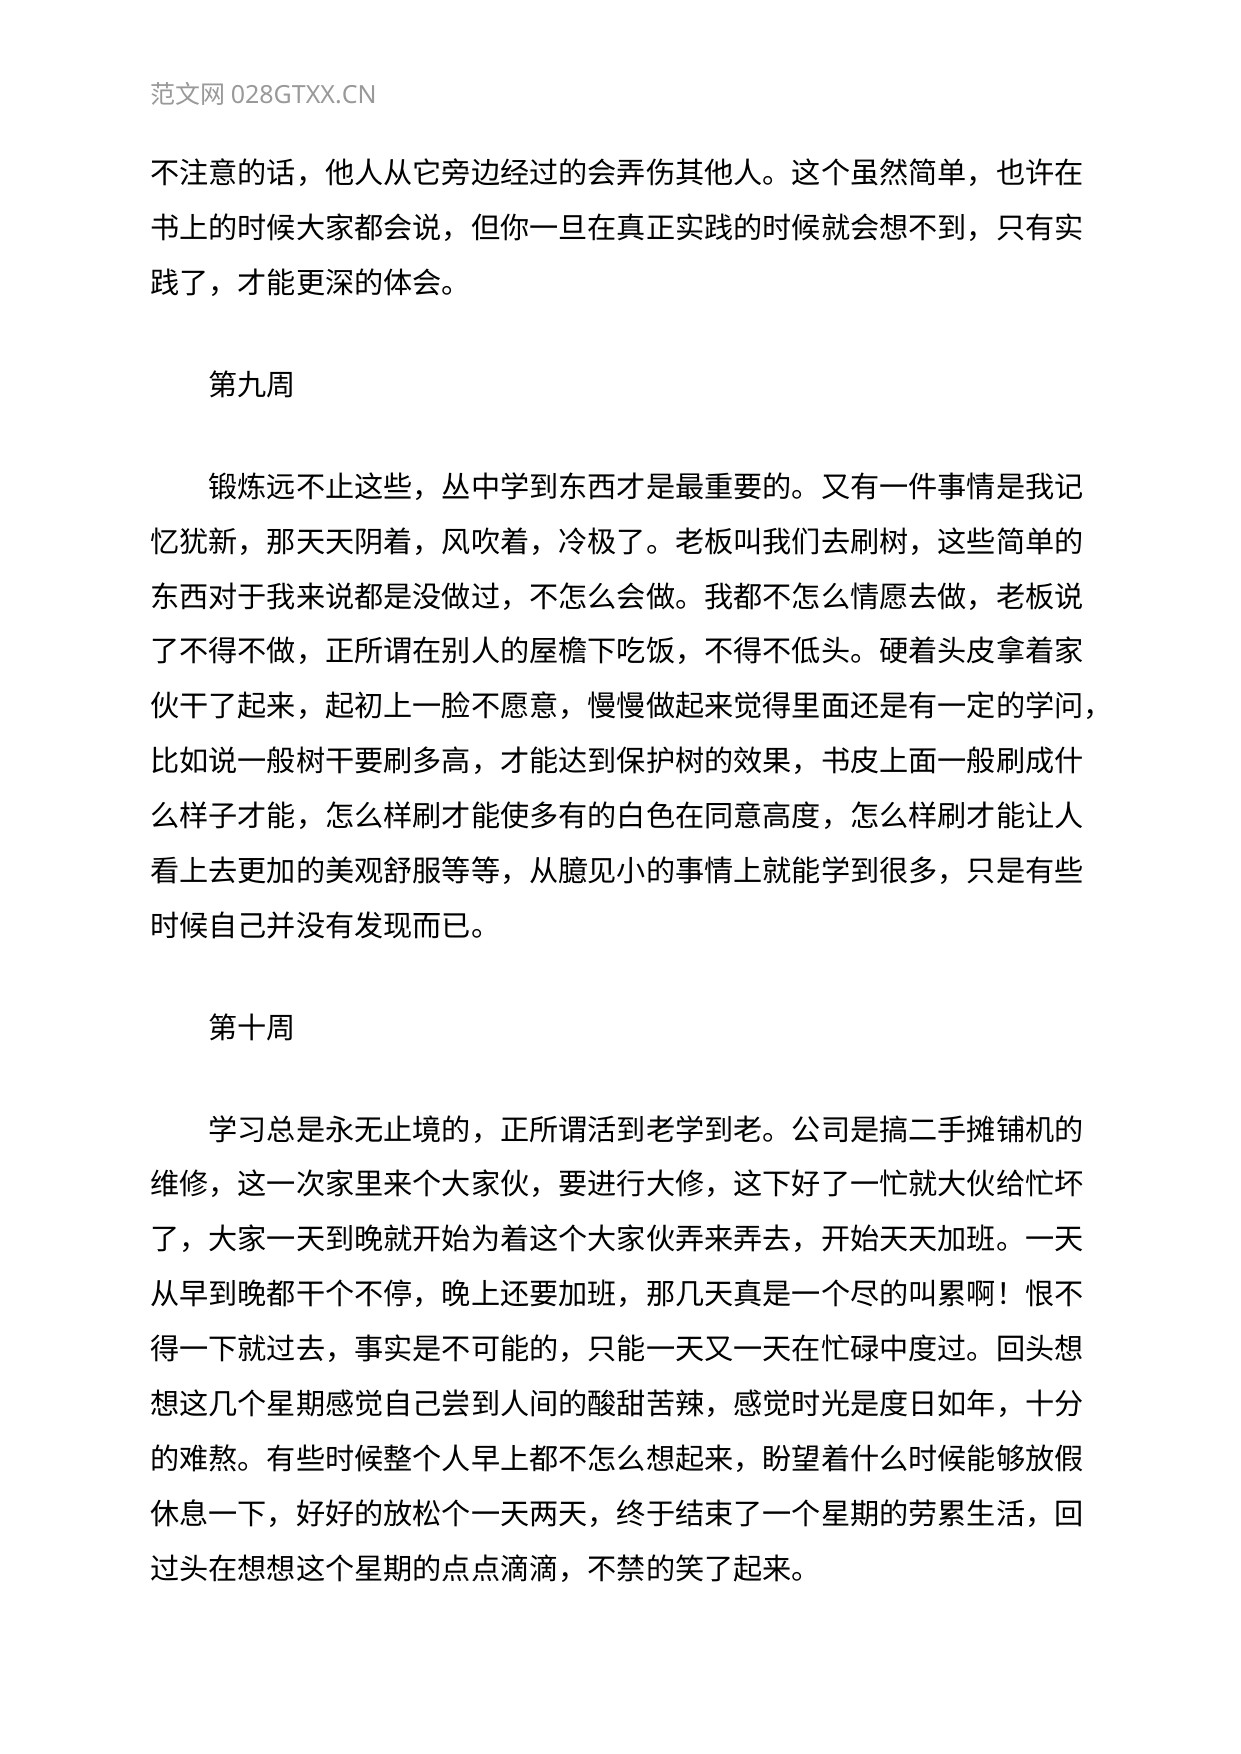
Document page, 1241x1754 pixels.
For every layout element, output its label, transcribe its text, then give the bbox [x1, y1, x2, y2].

text 第十周 [150, 1004, 1090, 1047]
text 锻炼远不止这些，丛中学到东西才是最重要的。又有一件事情是我记忆犹新，那天天阴着，风吹着，冷极了。老板叫我们去刷树，这些简单的东西对于我来说都是没做过，不怎么会做。我都不怎么情愿去做，老板说了不得不做，正所谓在别人的屋檐下吃饭，不得不低头。硬着头皮拿着家伙干了起来，起初上一脸不愿意，慢慢做起来觉得里面还是有一定的学问，比如说一般树干要刷多高，才能达到保护树的效果，书皮上面一般刷成什么样子才能，怎么样刷才能使多有的白色在同意高度，怎么样刷才能让人看上去更加的美观舒服等等，从臆见小的事情上就能学到很多，只是有些时候自己并没有发现而已。 [150, 463, 1090, 945]
text 第九周 [150, 362, 1090, 404]
text 学习总是永无止境的，正所谓活到老学到老。公司是搞二手摊铺机的维修，这一次家里来个大家伙，要进行大修，这下好了一忙就大伙给忙坏了，大家一天到晚就开始为着这个大家伙弄来弄去，开始天天加班。一天从早到晚都干个不停，晚上还要加班，那几天真是一个尽的叫累啊！恨不得一下就过去，事实是不可能的，只能一天又一天在忙碌中度过。回头想想这几个星期感觉自己尝到人间的酸甜苦辣，感觉时光是度日如年，十分的难熬。有些时候整个人早上都不怎么想起来，盼望着什么时候能够放假休息一下，好好的放松个一天两天，终于结束了一个星期的劳累生活，回过头在想想这个星期的点点滴滴，不禁的笑了起来。 [150, 1106, 1090, 1587]
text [150, 150, 1090, 302]
